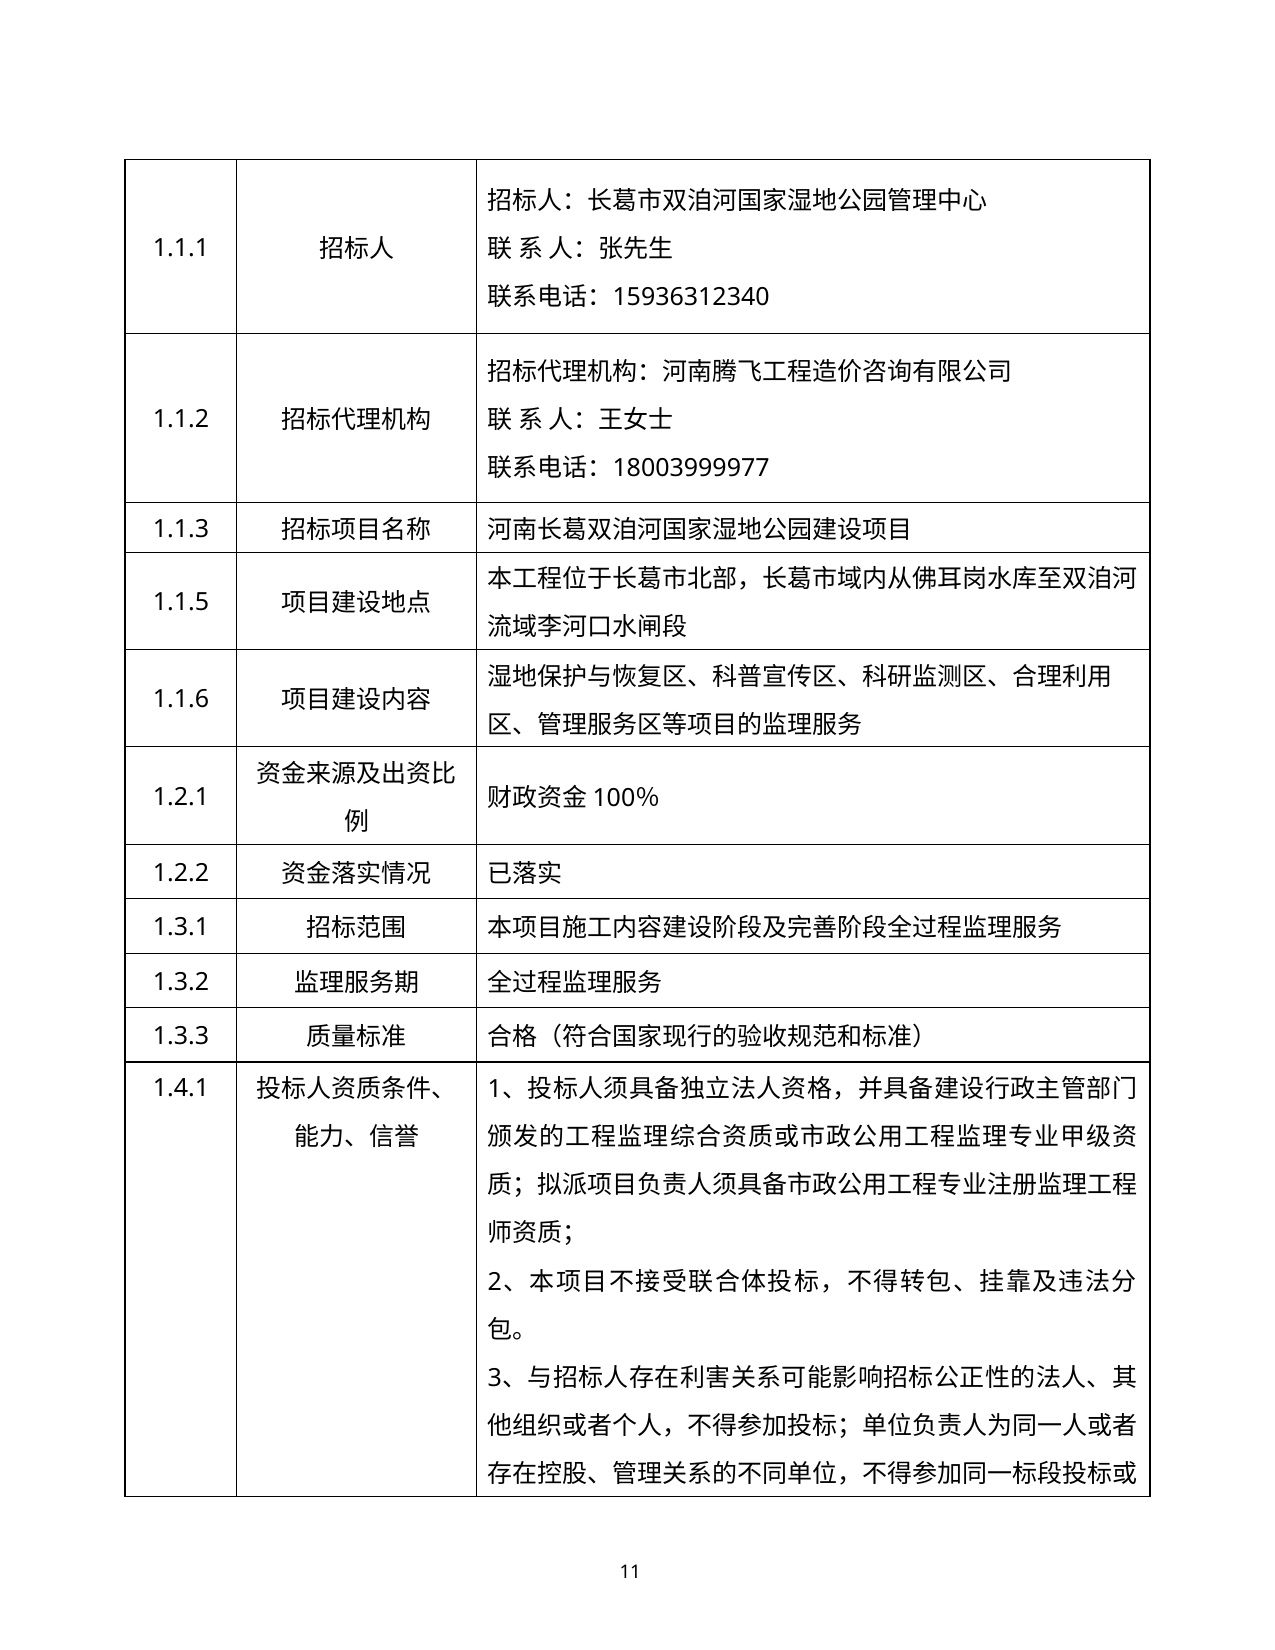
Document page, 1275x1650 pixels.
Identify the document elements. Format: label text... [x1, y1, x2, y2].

table_cell 河南长葛双洎河国家湿地公园建设项目 [477, 503, 1149, 552]
table_cell 1.1.5 [126, 553, 236, 649]
table_cell 投标人资质条件、能力、信誉 [237, 1063, 476, 1496]
table_cell 招标项目名称 [237, 503, 476, 552]
table_cell 质量标准 [237, 1008, 476, 1061]
table_cell 本项目施工内容建设阶段及完善阶段全过程监理服务 [477, 899, 1149, 952]
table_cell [477, 1063, 1149, 1496]
table_cell 全过程监理服务 [477, 954, 1149, 1007]
table_cell 1.1.6 [126, 650, 236, 746]
table_cell 1.2.2 [126, 845, 236, 898]
table_cell 监理服务期 [237, 954, 476, 1007]
table_cell 1.4.1 [126, 1063, 236, 1496]
table_cell 招标人 [237, 160, 476, 332]
table_cell 项目建设内容 [237, 650, 476, 746]
table_cell 招标代理机构：河南腾飞工程造价咨询有限公司 联 系 人：王女士 联系电话：18003999977 [477, 334, 1149, 502]
table_cell 招标范围 [237, 899, 476, 952]
table_cell 1.3.2 [126, 954, 236, 1007]
table_cell 本工程位于长葛市北部，长葛市域内从佛耳岗水库至双洎河流域李河口水闸段 [477, 553, 1149, 649]
table_cell 1.3.1 [126, 899, 236, 952]
table_cell 招标人：长葛市双洎河国家湿地公园管理中心 联 系 人：张先生 联系电话：15936312340 [477, 160, 1149, 332]
table_cell 资金落实情况 [237, 845, 476, 898]
table_cell 1.1.1 [126, 160, 236, 332]
table_cell 招标代理机构 [237, 334, 476, 502]
table_cell 1.2.1 [126, 747, 236, 843]
table_cell 已落实 [477, 845, 1149, 898]
table_cell 湿地保护与恢复区、科普宣传区、科研监测区、合理利用区、管理服务区等项目的监理服务 [477, 650, 1149, 746]
table_cell 1.3.3 [126, 1008, 236, 1061]
table_cell 财政资金100％ [477, 747, 1149, 843]
table_cell 项目建设地点 [237, 553, 476, 649]
table_cell 1.1.2 [126, 334, 236, 502]
table_cell 1.1.3 [126, 503, 236, 552]
table_cell 资金来源及出资比例 [237, 747, 476, 843]
table_cell 合格（符合国家现行的验收规范和标准） [477, 1008, 1149, 1061]
